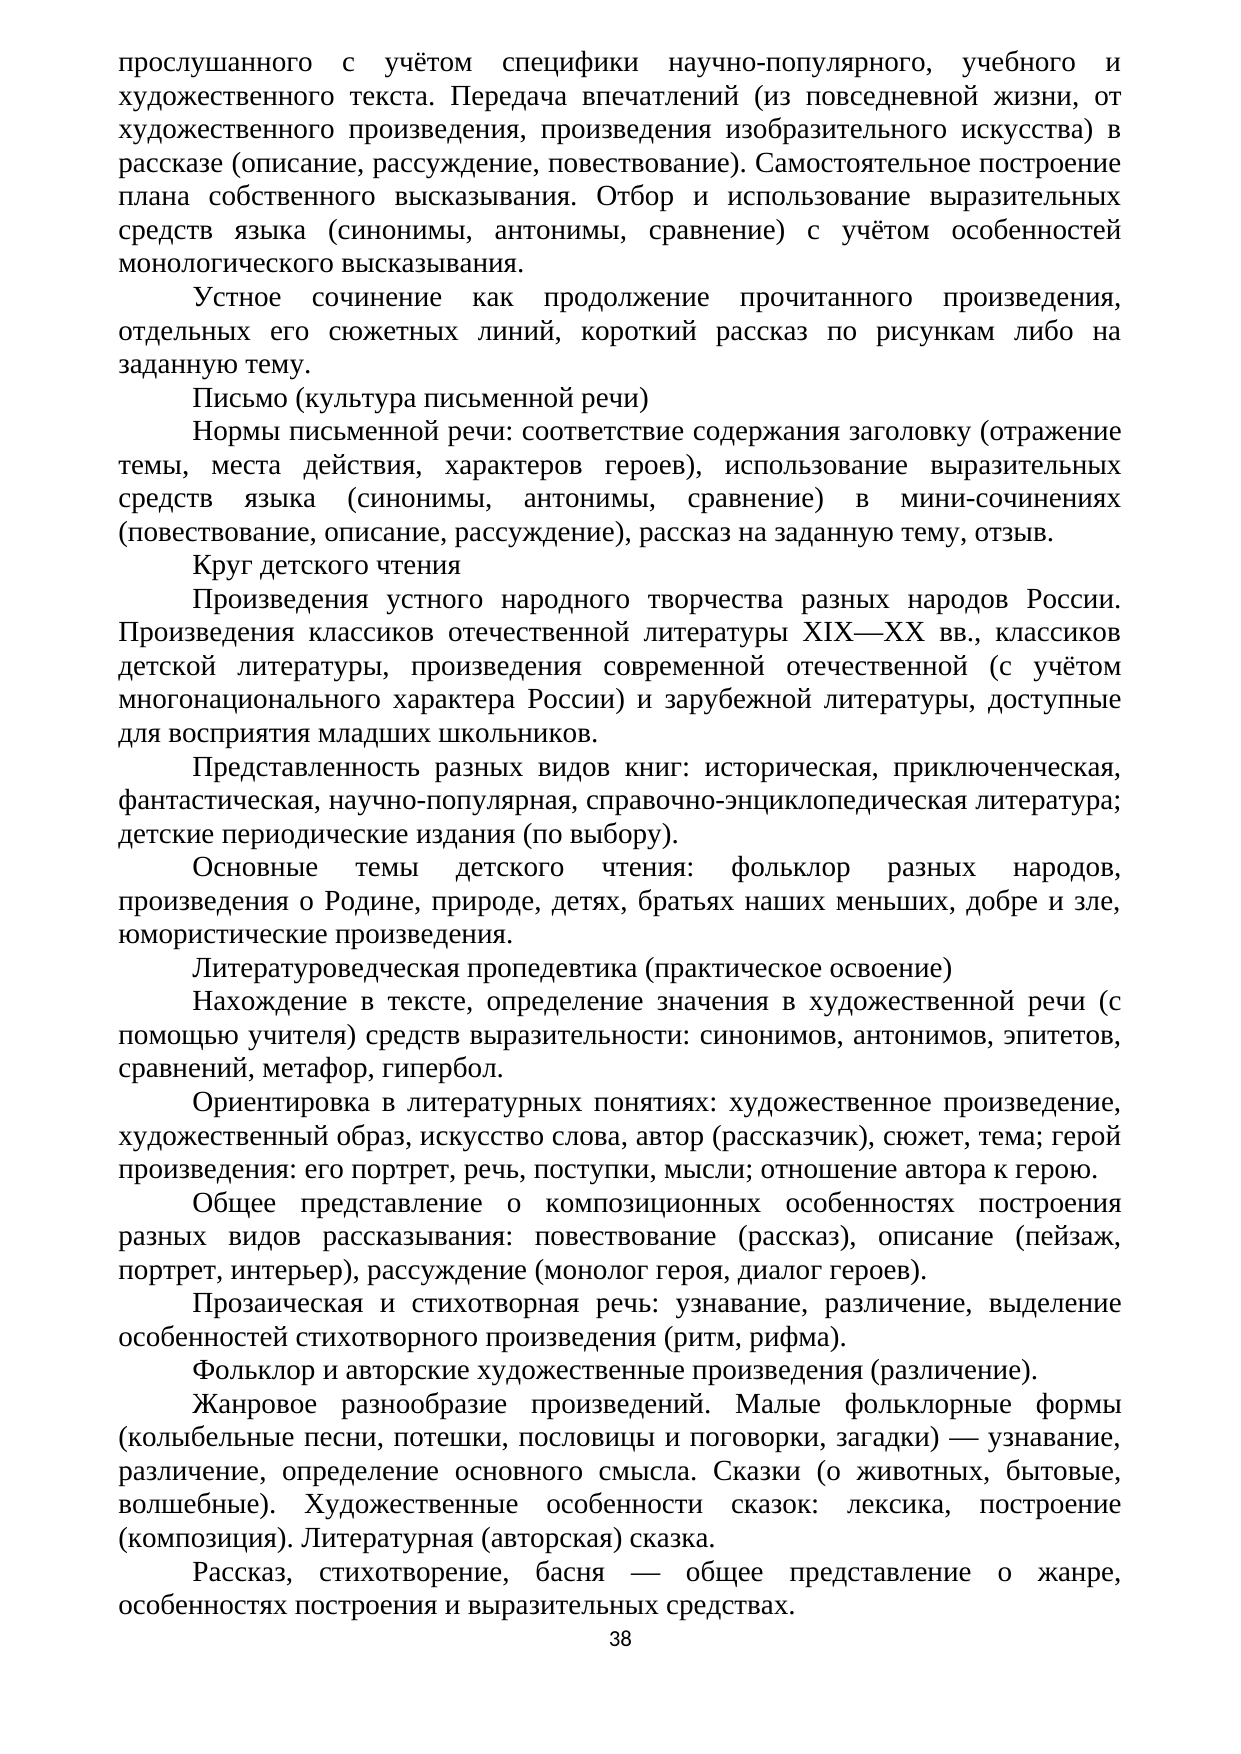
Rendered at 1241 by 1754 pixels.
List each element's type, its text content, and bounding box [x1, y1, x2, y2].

list Круг детского чтения [118, 547, 1122, 581]
list Фольклор и авторские художественные произведения (различение). [118, 1352, 1122, 1386]
list Представленность разных видов книг: историческая, приключенческая, фантастическая, научно-популярная, справочно-энциклопедическая литература; детские периодические издания (по выбору). [118, 749, 1122, 849]
list Нормы письменной речи: соответствие содержания заголовку (отражение темы, места действия, характеров героев), использование выразительных средств языка (синонимы, антонимы, сравнение) в мини-сочинениях (повествование, описание, рассуждение), рассказ на заданную тему, отзыв. [118, 413, 1122, 547]
list Нахождение в тексте, определение значения в художественной речи (с помощью учителя) средств выразительности: синонимов, антонимов, эпитетов, сравнений, метафор, гипербол. [118, 983, 1122, 1084]
list Устное сочинение как продолжение прочитанного произведения, отдельных его сюжетных линий, короткий рассказ по рисункам либо на заданную тему. [118, 279, 1122, 380]
list Общее представление о композиционных особенностях построения разных видов рассказывания: повествование (рассказ), описание (пейзаж, портрет, интерьер), рассуждение (монолог героя, диалог героев). [118, 1185, 1122, 1285]
list Жанровое разнообразие произведений. Малые фольклорные формы (колыбельные песни, потешки, пословицы и поговорки, загадки) — узнавание, различение, определение основного смысла. Сказки (о животных, бытовые, волшебные). Художественные особенности сказок: лексика, построение (композиция). Литературная (авторская) сказка. [118, 1386, 1122, 1554]
list Ориентировка в литературных понятиях: художественное произведение, художественный образ, искусство слова, автор (рассказчик), сюжет, тема; герой произведения: его портрет, речь, поступки, мысли; отношение автора к герою. [118, 1084, 1122, 1185]
list Прозаическая и стихотворная речь: узнавание, различение, выделение особенностей стихотворного произведения (ритм, рифма). [118, 1285, 1122, 1352]
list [118, 44, 1122, 279]
list Произведения устного народного творчества разных народов России. Произведения классиков отечественной литературы XIX—XX вв., классиков детской литературы, произведения современной отечественной (с учётом многонационального характера России) и зарубежной литературы, доступные для восприятия младших школьников. [118, 581, 1122, 749]
list Письмо (культура письменной речи) [118, 380, 1122, 413]
list Основные темы детского чтения: фольклор разных народов, произведения о Родине, природе, детях, братьях наших меньших, добре и зле, юмористические произведения. [118, 849, 1122, 950]
list Литературоведческая пропедевтика (практическое освоение) [118, 950, 1122, 983]
list Рассказ, стихотворение, басня — общее представление о жанре, особенностях построения и выразительных средствах. [118, 1554, 1122, 1621]
